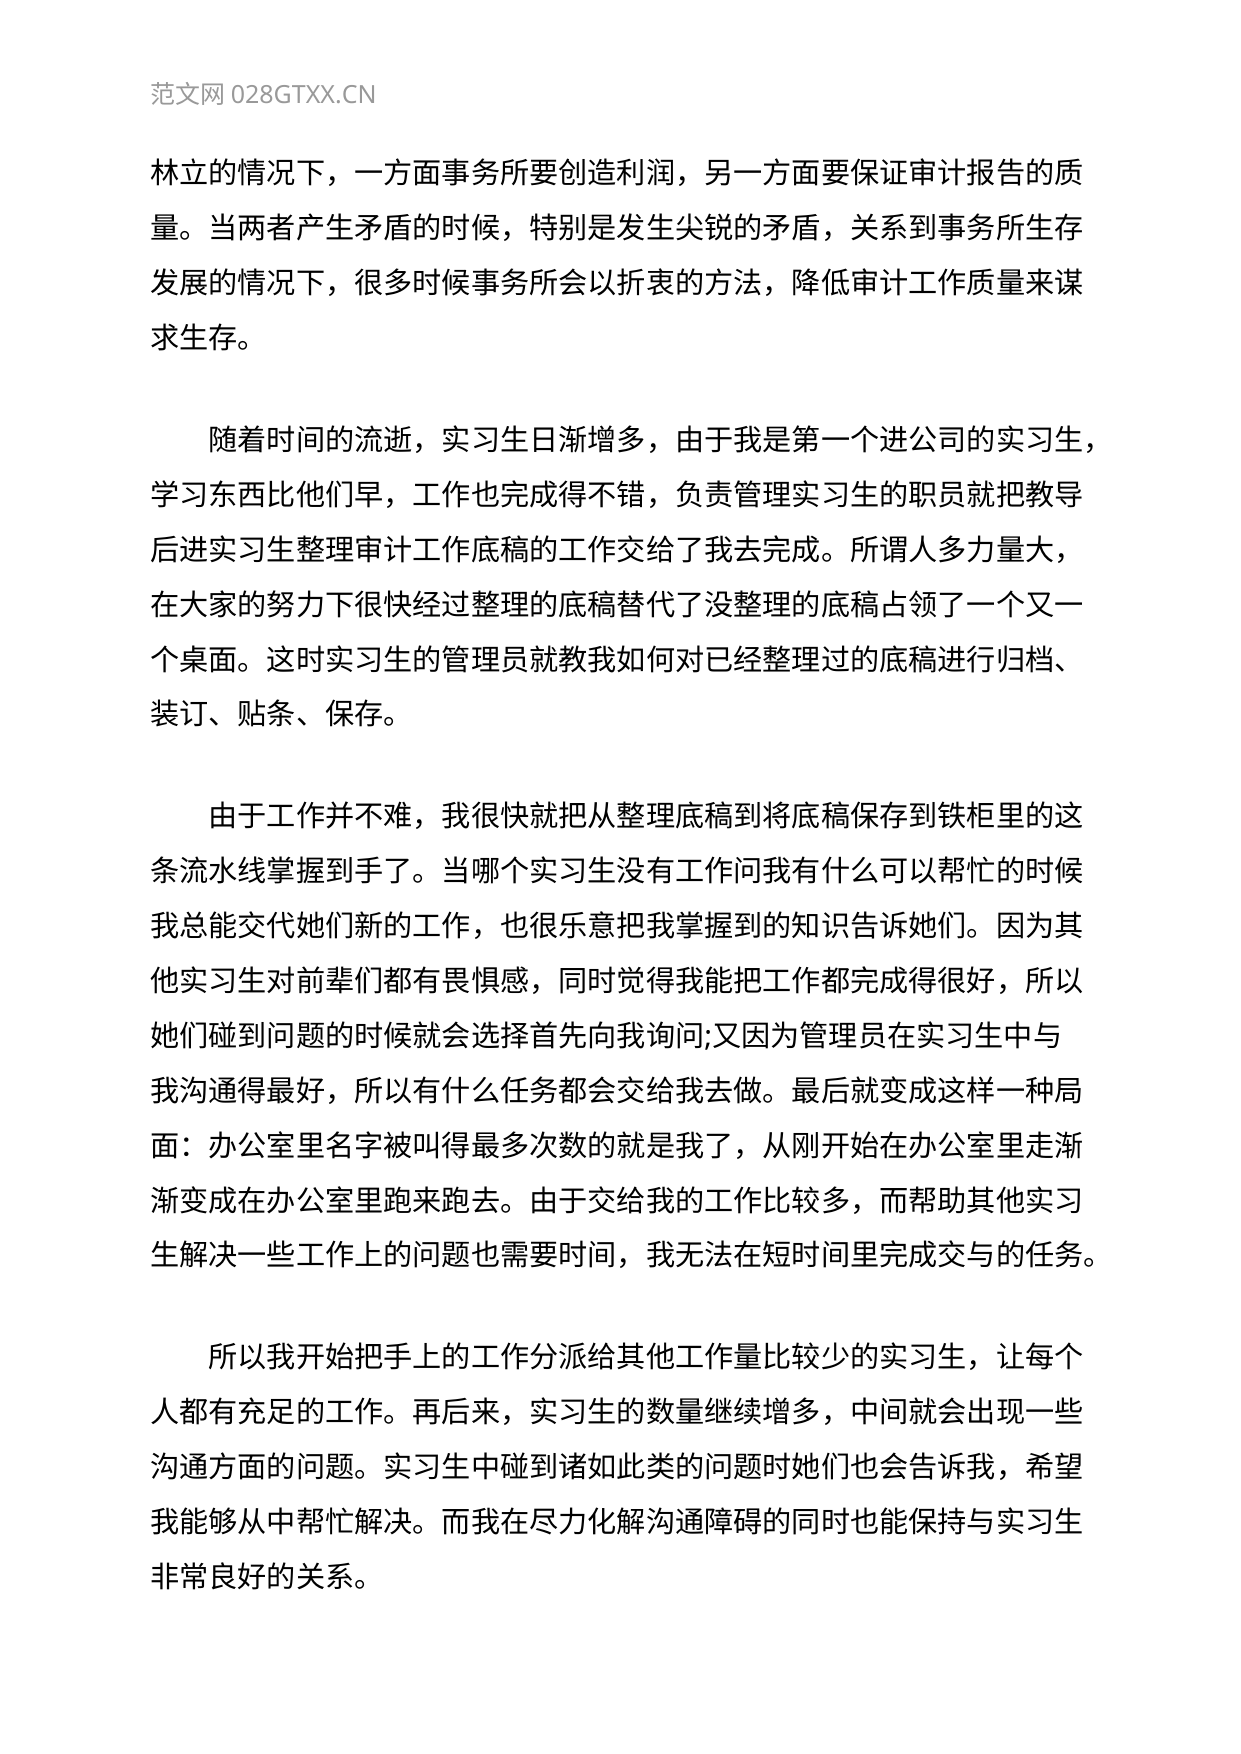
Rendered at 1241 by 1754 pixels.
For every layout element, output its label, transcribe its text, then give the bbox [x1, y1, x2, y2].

text 所以我开始把手上的工作分派给其他工作量比较少的实习生，让每个人都有充足的工作。再后来，实习生的数量继续增多，中间就会出现一些沟通方面的问题。实习生中碰到诸如此类的问题时她们也会告诉我，希望我能够从中帮忙解决。而我在尽力化解沟通障碍的同时也能保持与实习生非常良好的关系。 [150, 1334, 1090, 1596]
text 随着时间的流逝，实习生日渐增多，由于我是第一个进公司的实习生，学习东西比他们早，工作也完成得不错，负责管理实习生的职员就把教导后进实习生整理审计工作底稿的工作交给了我去完成。所谓人多力量大，在大家的努力下很快经过整理的底稿替代了没整理的底稿占领了一个又一个桌面。这时实习生的管理员就教我如何对已经整理过的底稿进行归档、装订、贴条、保存。 [150, 416, 1090, 733]
text 由于工作并不难，我很快就把从整理底稿到将底稿保存到铁柜里的这条流水线掌握到手了。当哪个实习生没有工作问我有什么可以帮忙的时候我总能交代她们新的工作，也很乐意把我掌握到的知识告诉她们。因为其他实习生对前辈们都有畏惧感，同时觉得我能把工作都完成得很好，所以她们碰到问题的时候就会选择首先向我询问;又因为管理员在实习生中与我沟通得最好，所以有什么任务都会交给我去做。最后就变成这样一种局面：办公室里名字被叫得最多次数的就是我了，从刚开始在办公室里走渐渐变成在办公室里跑来跑去。由于交给我的工作比较多，而帮助其他实习生解决一些工作上的问题也需要时间，我无法在短时间里完成交与的任务。 [150, 793, 1090, 1274]
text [150, 150, 1090, 357]
